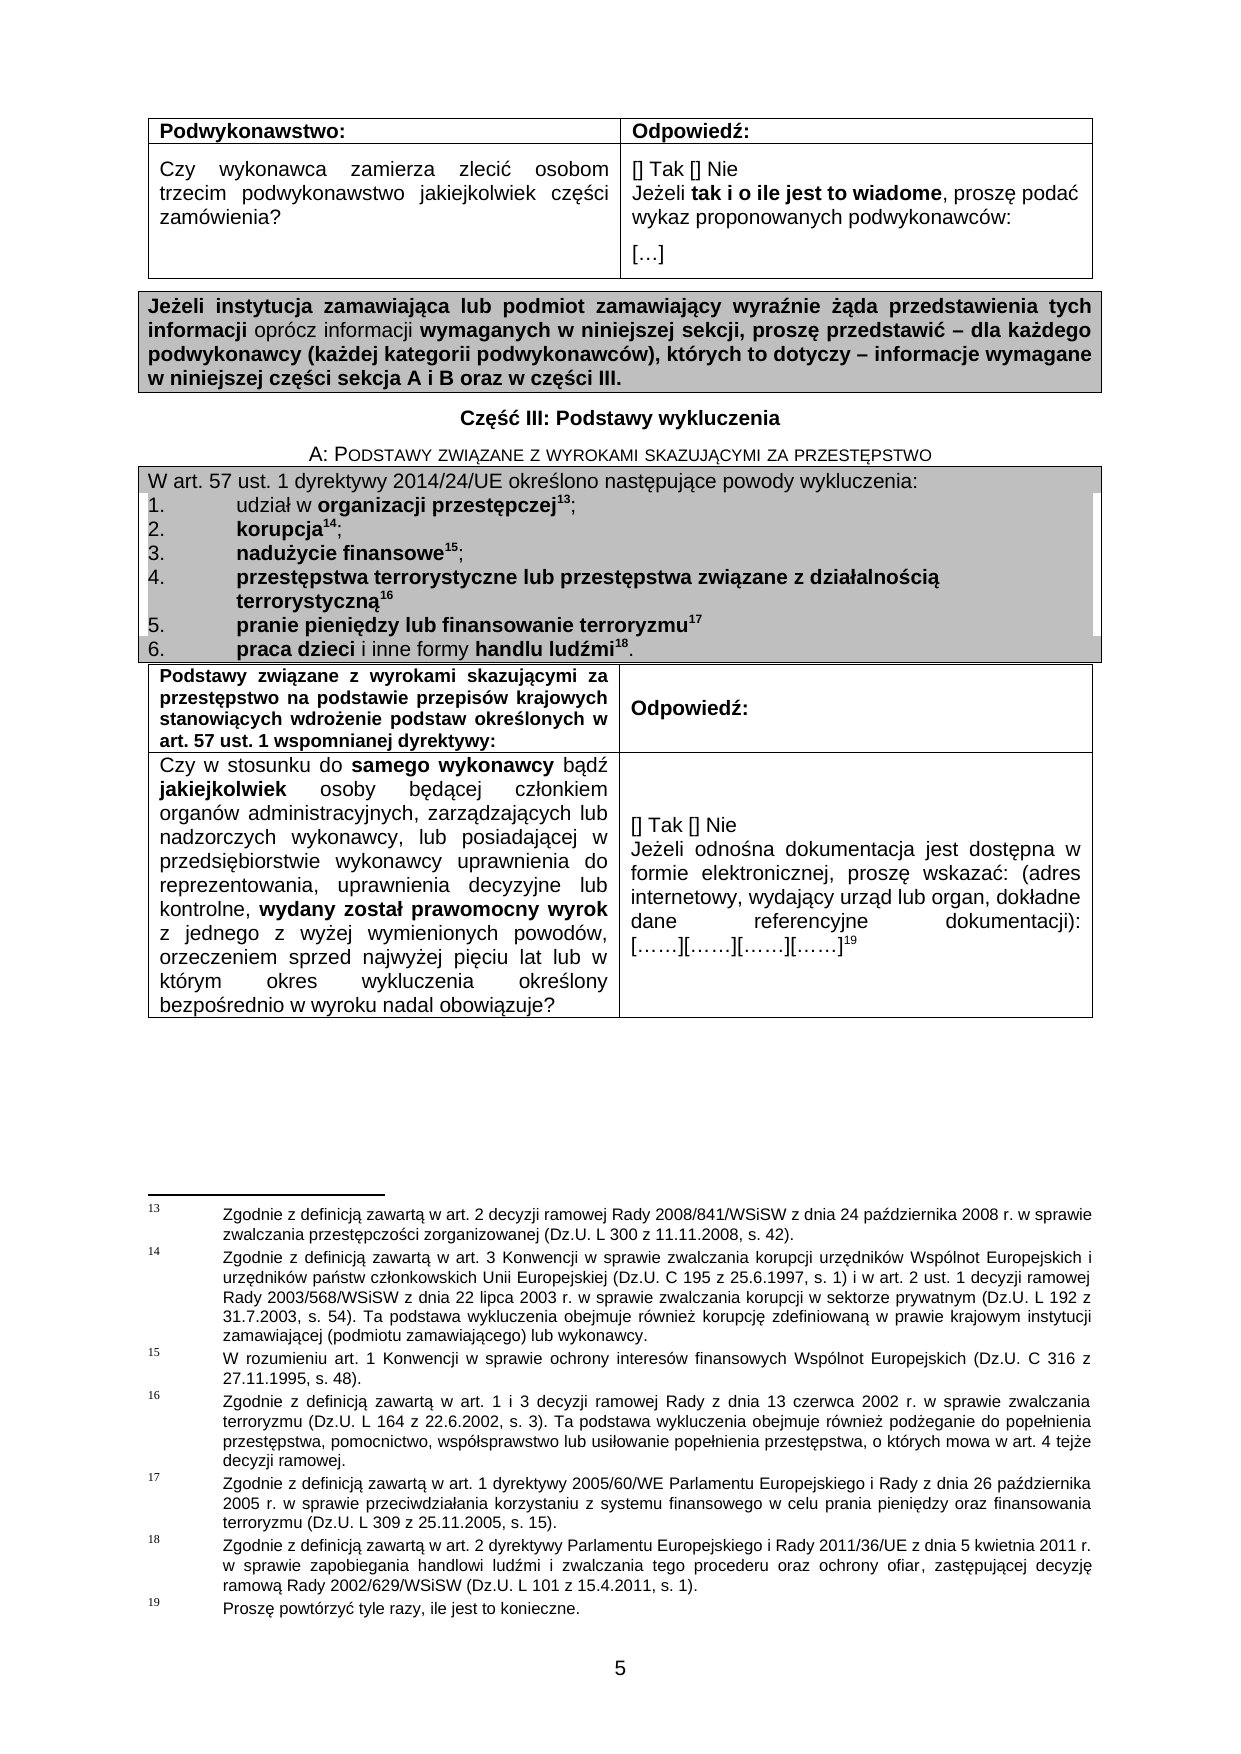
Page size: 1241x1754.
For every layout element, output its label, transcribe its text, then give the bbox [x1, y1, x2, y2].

table_cell Czy w stosunku do samego wykonawcy bądź jakiejkolwiek osoby będącej członkiem organów administracyjnych, zarządzających lub nadzorczych wykonawcy, lub posiadającej w przedsiębiorstwie wykonawcy uprawnienia do reprezentowania, uprawnienia decyzyjne lub kontrolne, wydany został prawomocny wyrok z jednego z wyżej wymienionych powodów, orzeczeniem sprzed najwyżej pięciu lat lub w którym okres wykluczenia określony bezpośrednio w wyroku nadal obowiązuje? [149, 753, 619, 1017]
table_cell Czy wykonawca zamierza zlecić osobom trzecim podwykonawstwo jakiejkolwiek części zamówienia? [149, 144, 620, 277]
text pranie pieniędzy lub finansowanie terroryzmu [148, 612, 1093, 633]
list udział w organizacji przestępczej; [148, 493, 1093, 517]
text korupcja; [148, 517, 1093, 541]
title Część III: Podstawy wykluczenia [148, 406, 1093, 429]
table_header Odpowiedź: [621, 119, 1092, 143]
text praca dzieci i inne formy handlu ludźmi. [139, 633, 1101, 662]
table_header Podstawy związane z wyrokami skazującymi za przestępstwo na podstawie przepisów krajowych stanowiących wdrożenie podstaw określonych w art. 57 ust. 1 wspomnianej dyrektywy: [149, 665, 619, 752]
table_cell [] Tak [] Nie Jeżeli tak i o ile jest to wiadome, proszę podać wykaz proponowanych podwykonawców: […] [621, 144, 1092, 277]
table_header Odpowiedź: [620, 665, 1092, 752]
table_header Podwykonawstwo: [149, 119, 620, 143]
title A: Podstawy związane z wyrokami skazującymi za przestępstwo [148, 442, 1093, 466]
text W art. 57 ust. 1 dyrektywy 2014/24/UE określono następujące powody wykluczenia: [139, 467, 1101, 493]
text przestępstwa terrorystyczne lub przestępstwa związane z działalnością terrorystyczną [148, 564, 1093, 612]
title Jeżeli instytucja zamawiająca lub podmiot zamawiający wyraźnie żąda przedstawienia tych informacji oprócz informacji wymaganych w niniejszej sekcji, proszę przedstawić – dla każdego podwykonawcy (każdej kategorii podwykonawców), których to dotyczy – informacje wymagane w niniejszej części sekcja A i B oraz w części III. [139, 292, 1101, 392]
table_cell [] Tak [] Nie Jeżeli odnośna dokumentacja jest dostępna w formie elektronicznej, proszę wskazać: (adres internetowy, wydający urząd lub organ, dokładne dane referencyjne dokumentacji): [……][……][……][……] [620, 753, 1092, 1017]
text nadużycie finansowe; [148, 541, 1093, 564]
